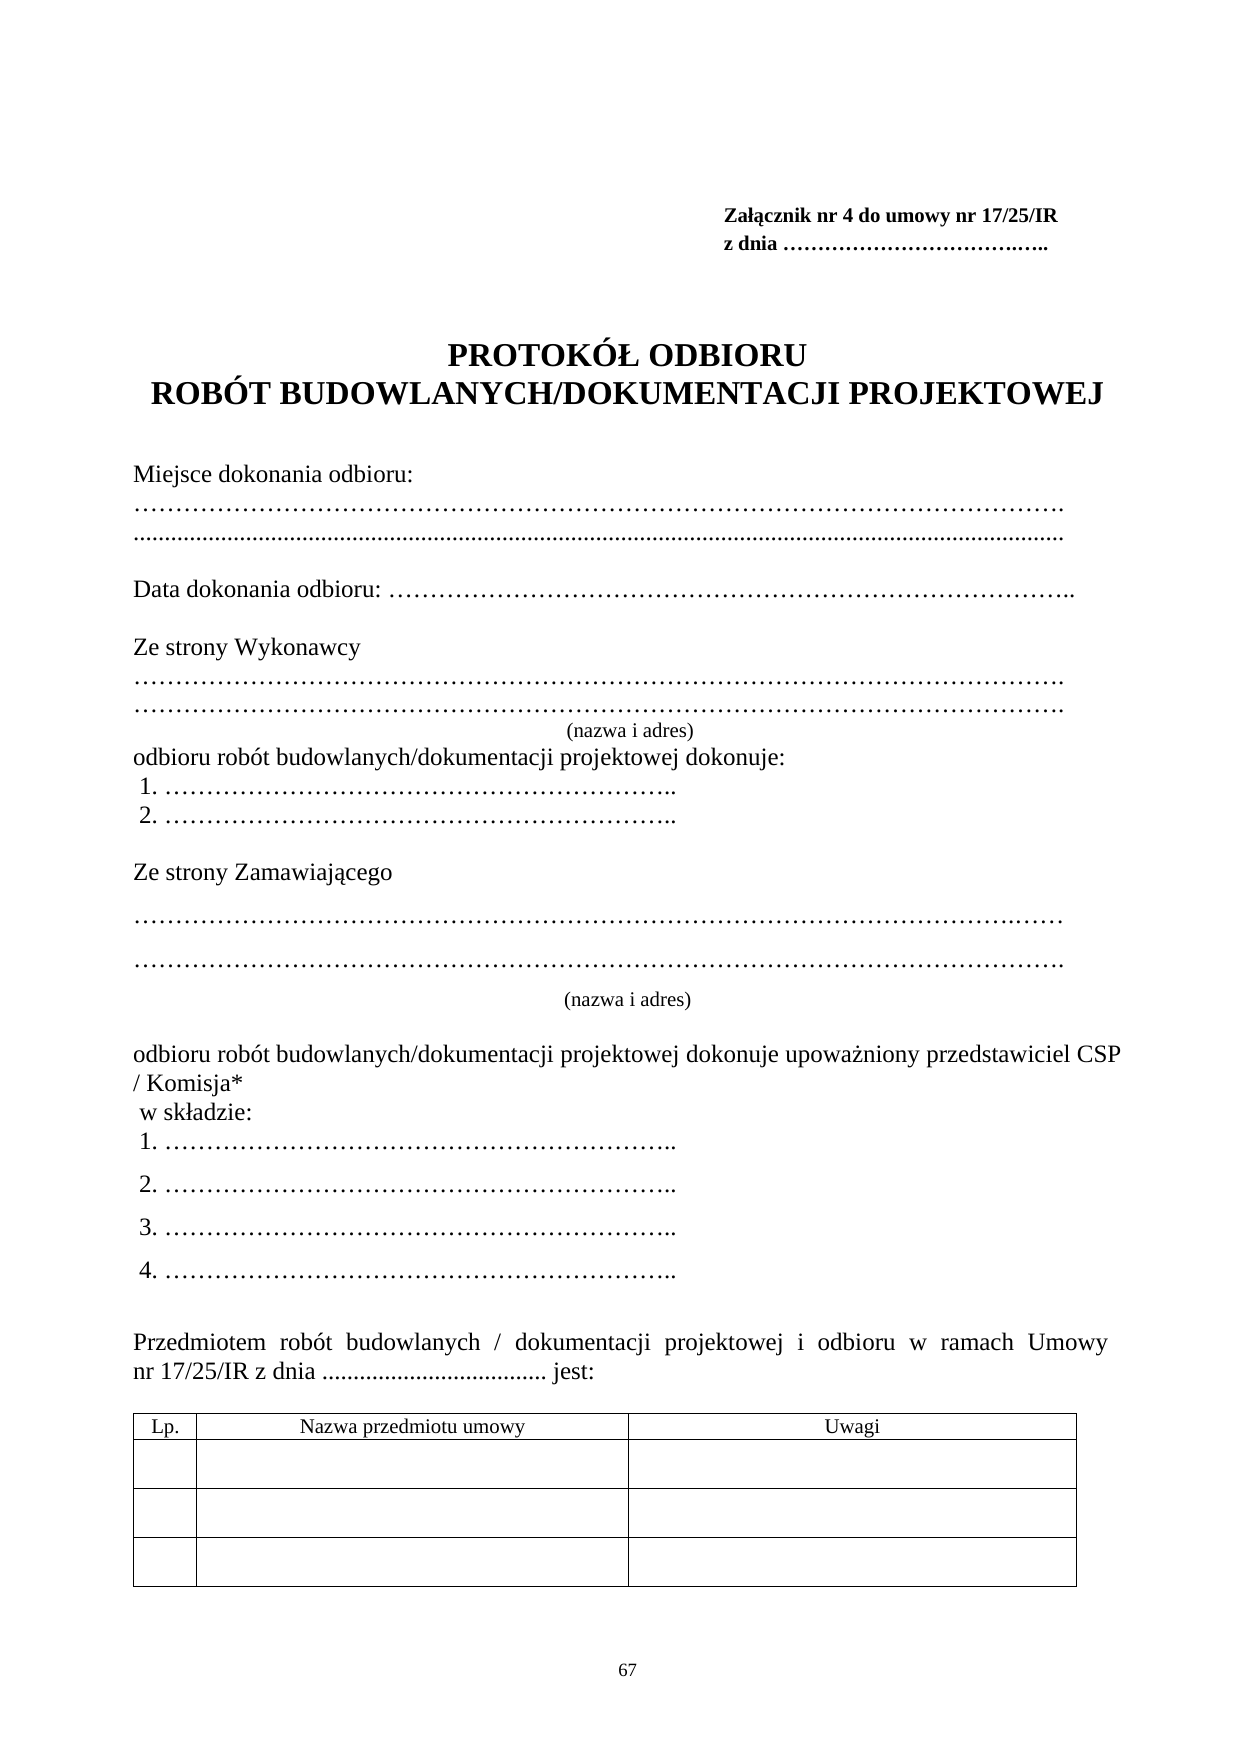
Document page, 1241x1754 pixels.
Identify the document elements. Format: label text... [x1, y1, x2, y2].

text Data dokonania odbioru: ……………………………………………………………………….. [133, 574, 1122, 603]
table_cell [134, 1440, 196, 1488]
text 2. …………………………………………………….. [133, 1169, 1122, 1198]
text odbioru robót budowlanych/dokumentacji projektowej dokonuje upoważniony przedstawiciel CSP / Komisja* [133, 1039, 1122, 1097]
text ROBÓT BUDOWLANYCH/DOKUMENTACJI PROJEKTOWEJ [133, 373, 1122, 411]
text …………………………………………………………………………………………………. [133, 944, 1122, 972]
text PROTOKÓŁ ODBIORU [133, 335, 1122, 373]
text w składzie: [133, 1097, 1122, 1126]
text Ze strony Zamawiającego …………………………………………………………………………………………….…… [133, 857, 1122, 929]
text 3. …………………………………………………….. [133, 1212, 1122, 1241]
text (nazwa i adres) [133, 987, 1122, 1011]
text …………………………………………………………………………………………………. [133, 689, 1122, 718]
table_cell [629, 1538, 1076, 1586]
text 1. …………………………………………………….. [133, 771, 1122, 800]
text 4. …………………………………………………….. [133, 1255, 1122, 1284]
table_cell [134, 1489, 196, 1537]
table_cell [629, 1489, 1076, 1537]
table_cell [197, 1489, 628, 1537]
text 1. …………………………………………………….. [133, 1126, 1122, 1154]
text z dnia …………………………….….. [723, 231, 1122, 254]
text Załącznik nr 4 do umowy nr 17/25/IR [723, 203, 1122, 227]
table_header Nazwa przedmiotu umowy [197, 1414, 628, 1438]
text (nazwa i adres) [133, 718, 1122, 742]
text …………………………………………………………………………………………………. [133, 661, 1122, 689]
table_header Lp. [134, 1414, 196, 1438]
table_cell [197, 1440, 628, 1488]
text Przedmiotem robót budowlanych / dokumentacji projektowej i odbioru w ramach Umowy nr 17/25/IR z dnia .................................... jest: [133, 1327, 1122, 1384]
text 2. …………………………………………………….. [133, 800, 1122, 829]
table_header Uwagi [629, 1414, 1076, 1438]
text odbioru robót budowlanych/dokumentacji projektowej dokonuje: [133, 742, 1122, 771]
text Miejsce dokonania odbioru: …………………………………………………………………………………………………. [133, 459, 1122, 517]
table_cell [134, 1538, 196, 1586]
text ..................................................................................................................................................... [133, 517, 1122, 546]
table_cell [629, 1440, 1076, 1488]
table_cell [197, 1538, 628, 1586]
text Ze strony Wykonawcy [133, 632, 1122, 661]
